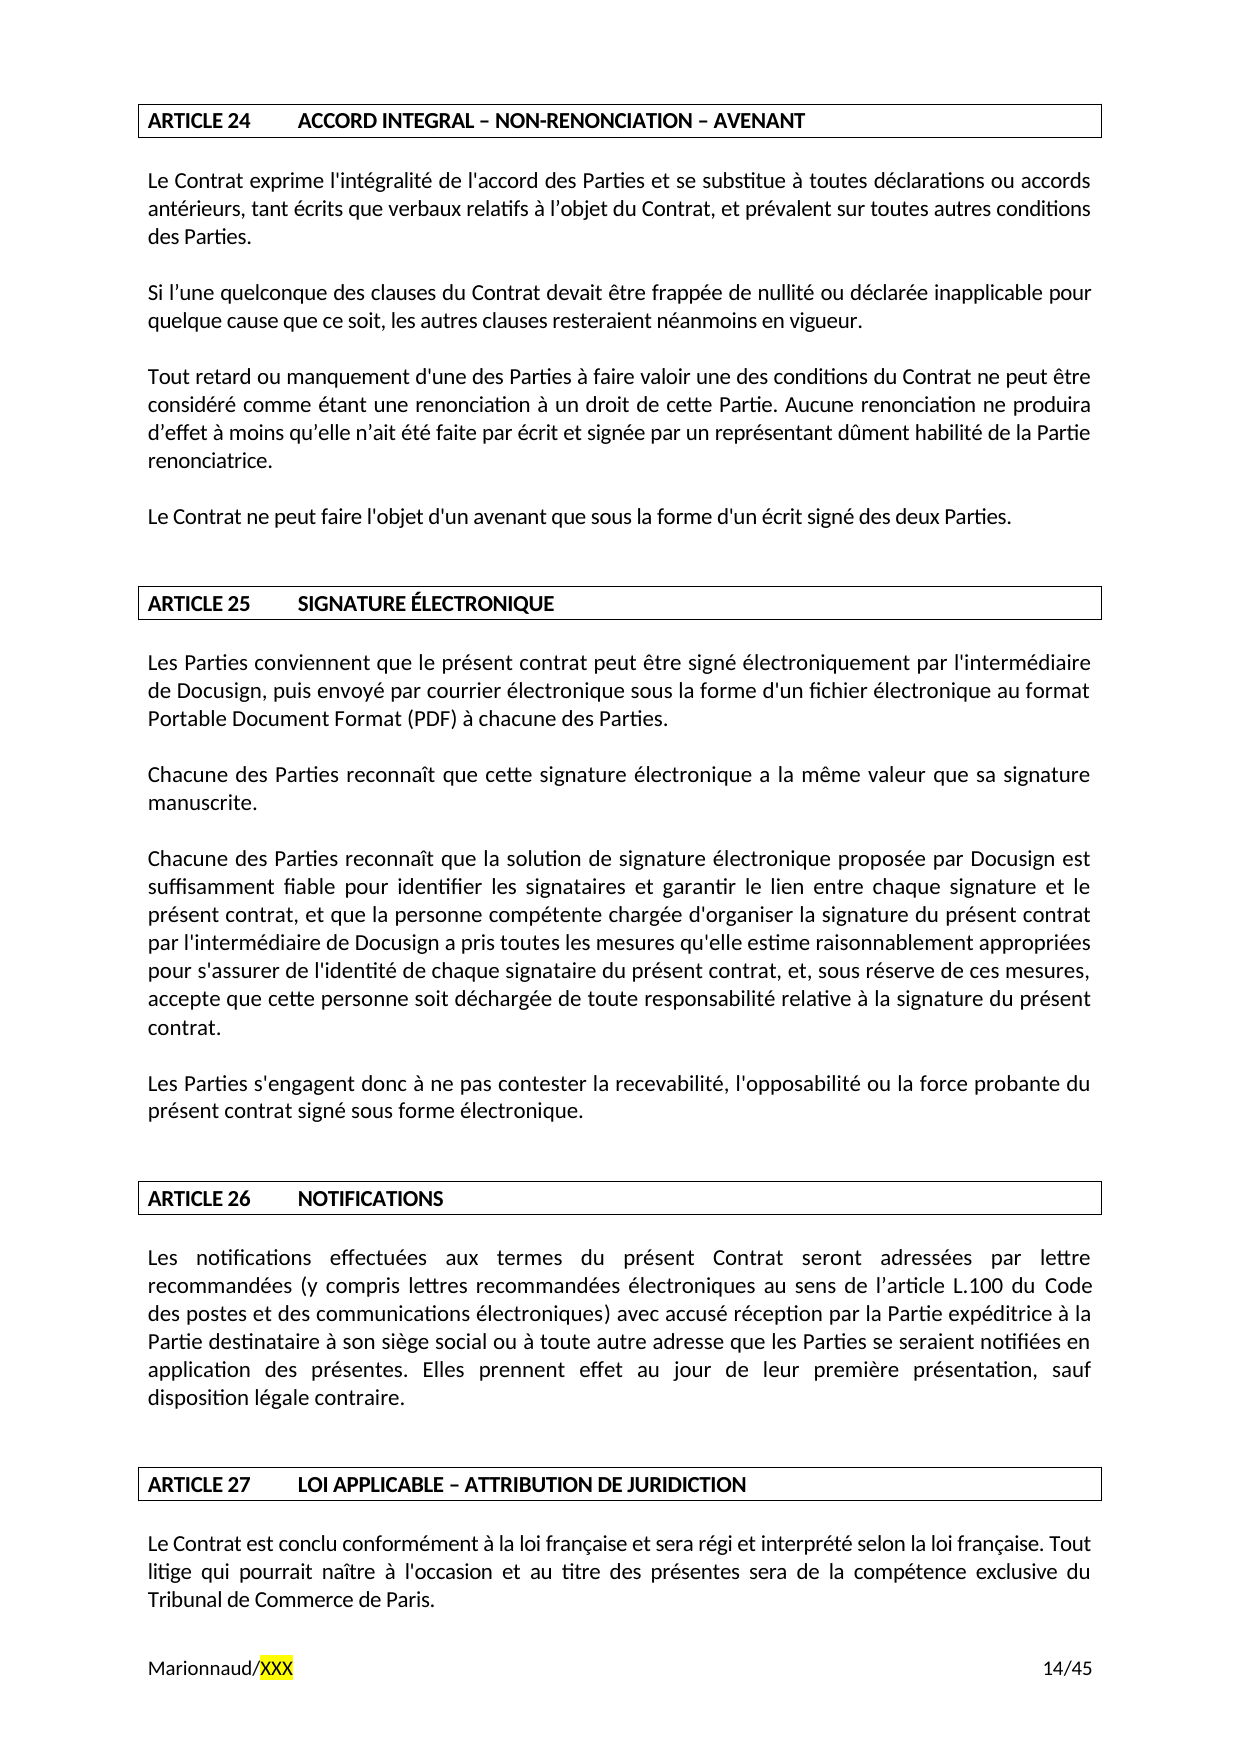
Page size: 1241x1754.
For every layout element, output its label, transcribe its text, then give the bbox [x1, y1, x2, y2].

subtitle NOTIFICATIONS [139, 1182, 1101, 1214]
text Si l’une quelconque des clauses du Contrat devait être frappée de nullité ou déclarée inapplicable pour quelque cause que ce soit, les autres clauses resteraient néanmoins en vigueur. [148, 278, 1093, 334]
text Le Contrat exprime l'intégralité de l'accord des Parties et se substitue à toutes déclarations ou accords antérieurs, tant écrits que verbaux relatifs à l’objet du Contrat, et prévalent sur toutes autres conditions des Parties. [148, 166, 1093, 250]
text Le Contrat ne peut faire l'objet d'un avenant que sous la forme d'un écrit signé des deux Parties. [148, 502, 1093, 530]
text Les Parties conviennent que le présent contrat peut être signé électroniquement par l'intermédiaire de Docusign, puis envoyé par courrier électronique sous la forme d'un fichier électronique au format Portable Document Format (PDF) à chacune des Parties. [148, 648, 1093, 732]
subtitle LOI APPLICABLE – ATTRIBUTION DE JURIDICTION [139, 1468, 1101, 1500]
text Le Contrat est conclu conformément à la loi française et sera régi et interprété selon la loi française. Tout litige qui pourrait naître à l'occasion et au titre des présentes sera de la compétence exclusive du Tribunal de Commerce de Paris. [148, 1529, 1093, 1613]
text Tout retard ou manquement d'une des Parties à faire valoir une des conditions du Contrat ne peut être considéré comme étant une renonciation à un droit de cette Partie. Aucune renonciation ne produira d’effet à moins qu’elle n’ait été faite par écrit et signée par un représentant dûment habilité de la Partie renonciatrice. [148, 362, 1093, 474]
text Chacune des Parties reconnaît que la solution de signature électronique proposée par Docusign est suffisamment fiable pour identifier les signataires et garantir le lien entre chaque signature et le présent contrat, et que la personne compétente chargée d'organiser la signature du présent contrat par l'intermédiaire de Docusign a pris toutes les mesures qu'elle estime raisonnablement appropriées pour s'assurer de l'identité de chaque signataire du présent contrat, et, sous réserve de ces mesures, accepte que cette personne soit déchargée de toute responsabilité relative à la signature du présent contrat. [148, 844, 1093, 1041]
text Chacune des Parties reconnaît que cette signature électronique a la même valeur que sa signature manuscrite. [148, 760, 1093, 816]
text Les Parties s'engagent donc à ne pas contester la recevabilité, l'opposabilité ou la force probante du présent contrat signé sous forme électronique. [148, 1069, 1093, 1125]
subtitle SIGNATURE ÉLECTRONIQUE [139, 587, 1101, 619]
text Les notifications effectuées aux termes du présent Contrat seront adressées par lettre recommandées (y compris lettres recommandées électroniques au sens de l’article L.100 du Code des postes et des communications électroniques) avec accusé réception par la Partie expéditrice à la Partie destinataire à son siège social ou à toute autre adresse que les Parties se seraient notifiées en application des présentes. Elles prennent effet au jour de leur première présentation, sauf disposition légale contraire. [148, 1243, 1093, 1411]
subtitle ACCORD INTEGRAL – NON-RENONCIATION – AVENANT [139, 105, 1101, 137]
